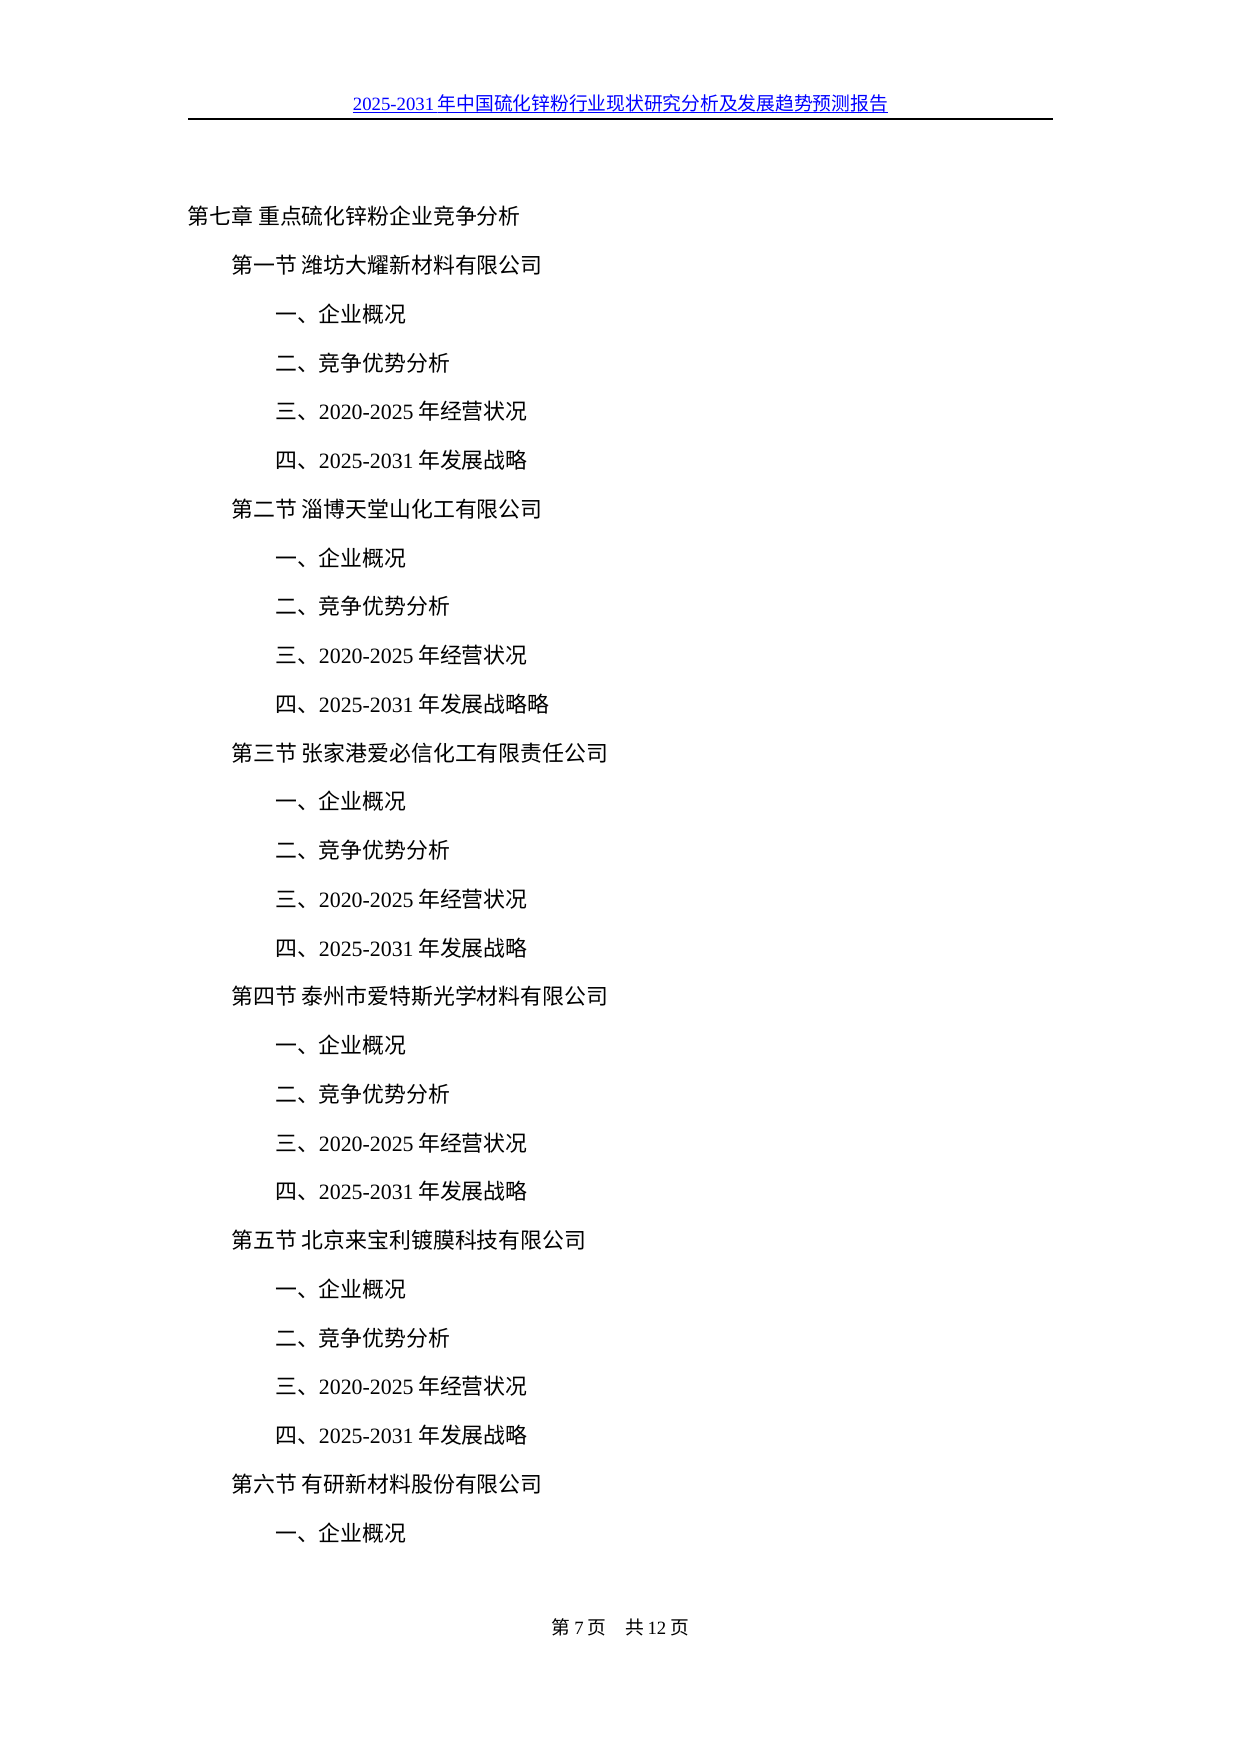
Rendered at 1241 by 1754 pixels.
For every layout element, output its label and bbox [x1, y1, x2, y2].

text [187, 150, 1053, 1548]
